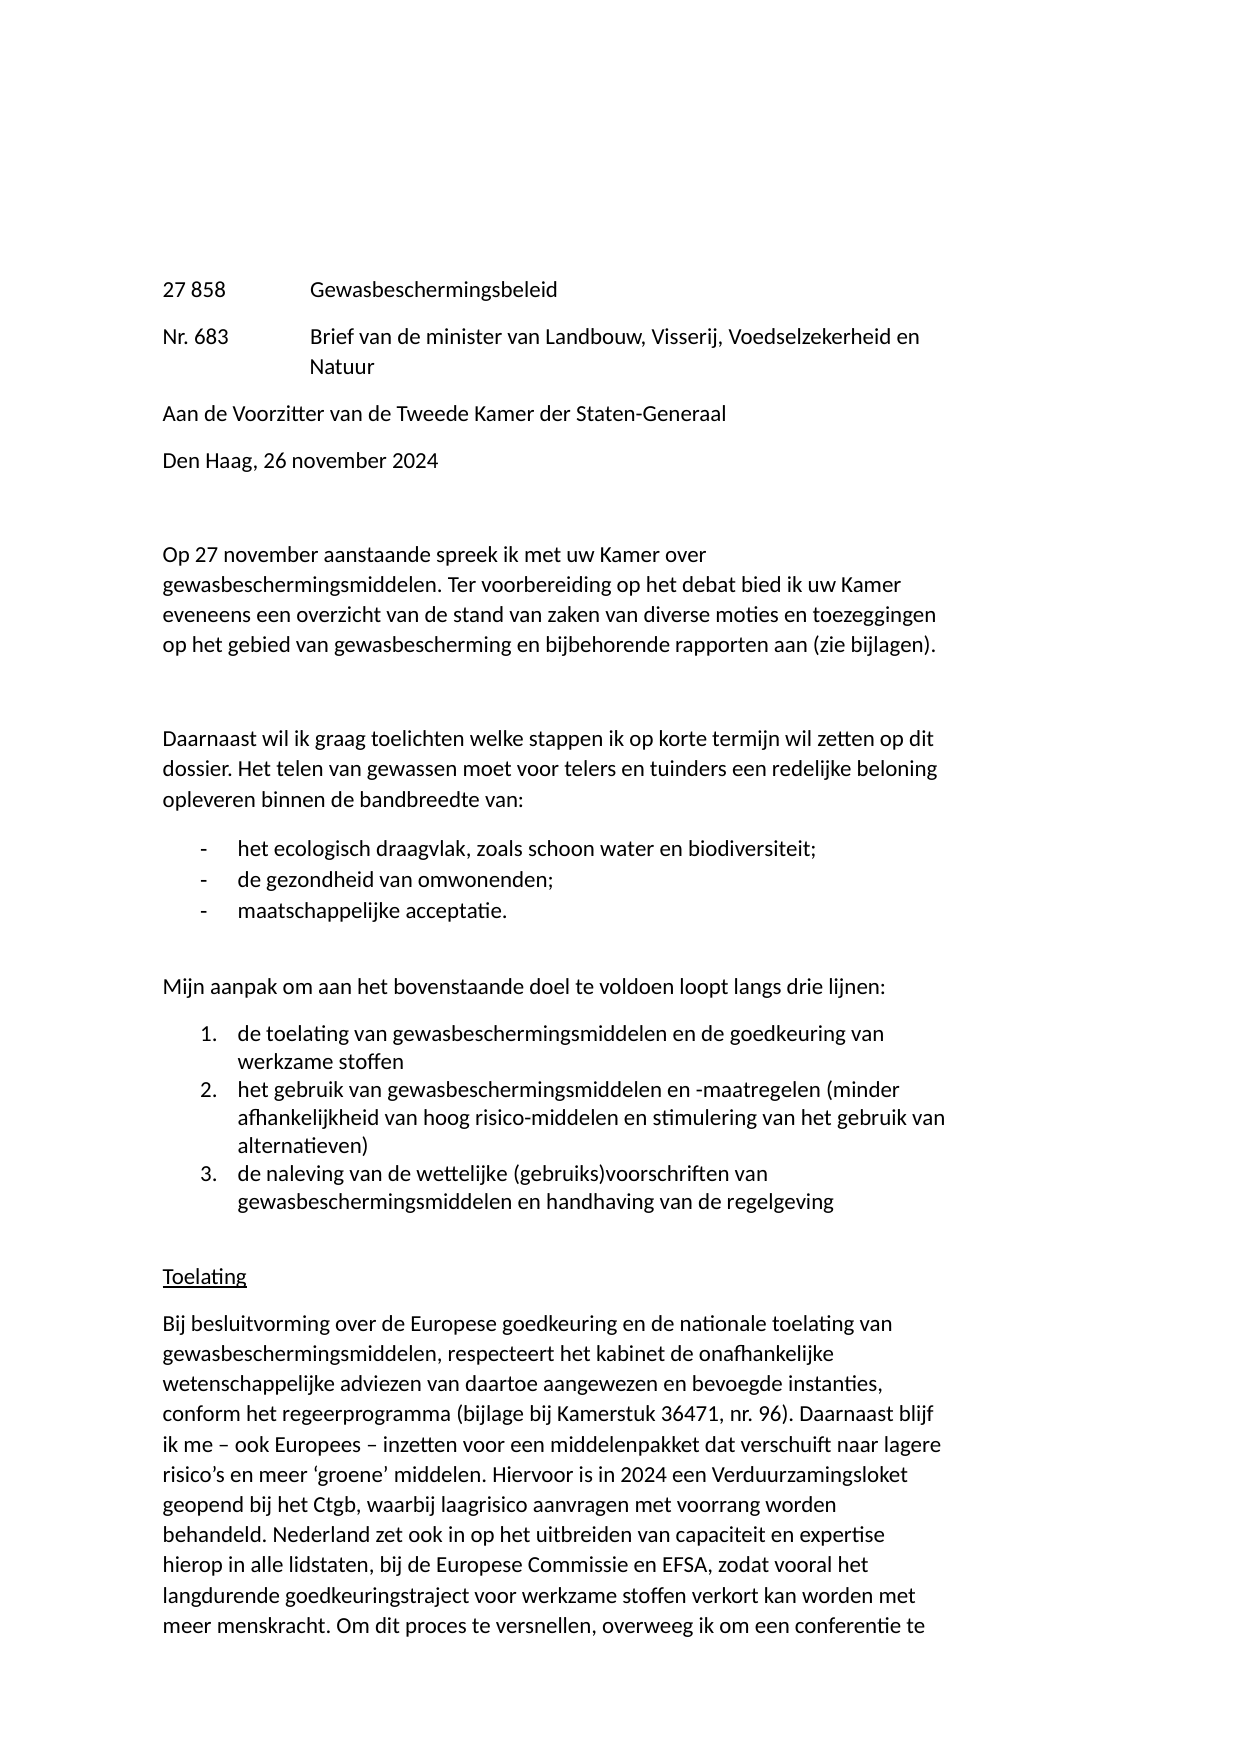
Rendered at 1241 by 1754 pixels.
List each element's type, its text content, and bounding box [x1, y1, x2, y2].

list de toelating van gewasbeschermingsmiddelen en de goedkeuring van werkzame stoffen [200, 1019, 947, 1075]
list de gezondheid van omwonenden; [200, 863, 947, 894]
text 27 858 Gewasbeschermingsbeleid [162, 275, 947, 303]
text Daarnaast wil ik graag toelichten welke stappen ik op korte termijn wil zetten op dit dossier. Het telen van gewassen moet voor telers en tuinders een redelijke beloning opleveren binnen de bandbreedte van: [162, 724, 947, 813]
text Mijn aanpak om aan het bovenstaande doel te voldoen loopt langs drie lijnen: [162, 972, 947, 1000]
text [162, 1309, 947, 1639]
text Aan de Voorzitter van de Tweede Kamer der Staten-Generaal [162, 399, 947, 427]
text Op 27 november aanstaande spreek ik met uw Kamer over gewasbeschermingsmiddelen. Ter voorbereiding op het debat bied ik uw Kamer eveneens een overzicht van de stand van zaken van diverse moties en toezeggingen op het gebied van gewasbescherming en bijbehorende rapporten aan (zie bijlagen). [162, 540, 947, 658]
list maatschappelijke acceptatie. [200, 894, 947, 925]
text Den Haag, 26 november 2024 [162, 446, 947, 474]
list het ecologisch draagvlak, zoals schoon water en biodiversiteit; [200, 832, 947, 863]
list de naleving van de wettelijke (gebruiks)voorschriften van gewasbeschermingsmiddelen en handhaving van de regelgeving [200, 1159, 947, 1215]
list het gebruik van gewasbeschermingsmiddelen en -maatregelen (minder afhankelijkheid van hoog risico-middelen en stimulering van het gebruik van alternatieven) [200, 1075, 947, 1159]
text Nr. 683 Brief van de minister van Landbouw, Visserij, Voedselzekerheid en Natuur [162, 322, 947, 380]
text Toelating [162, 1262, 947, 1290]
